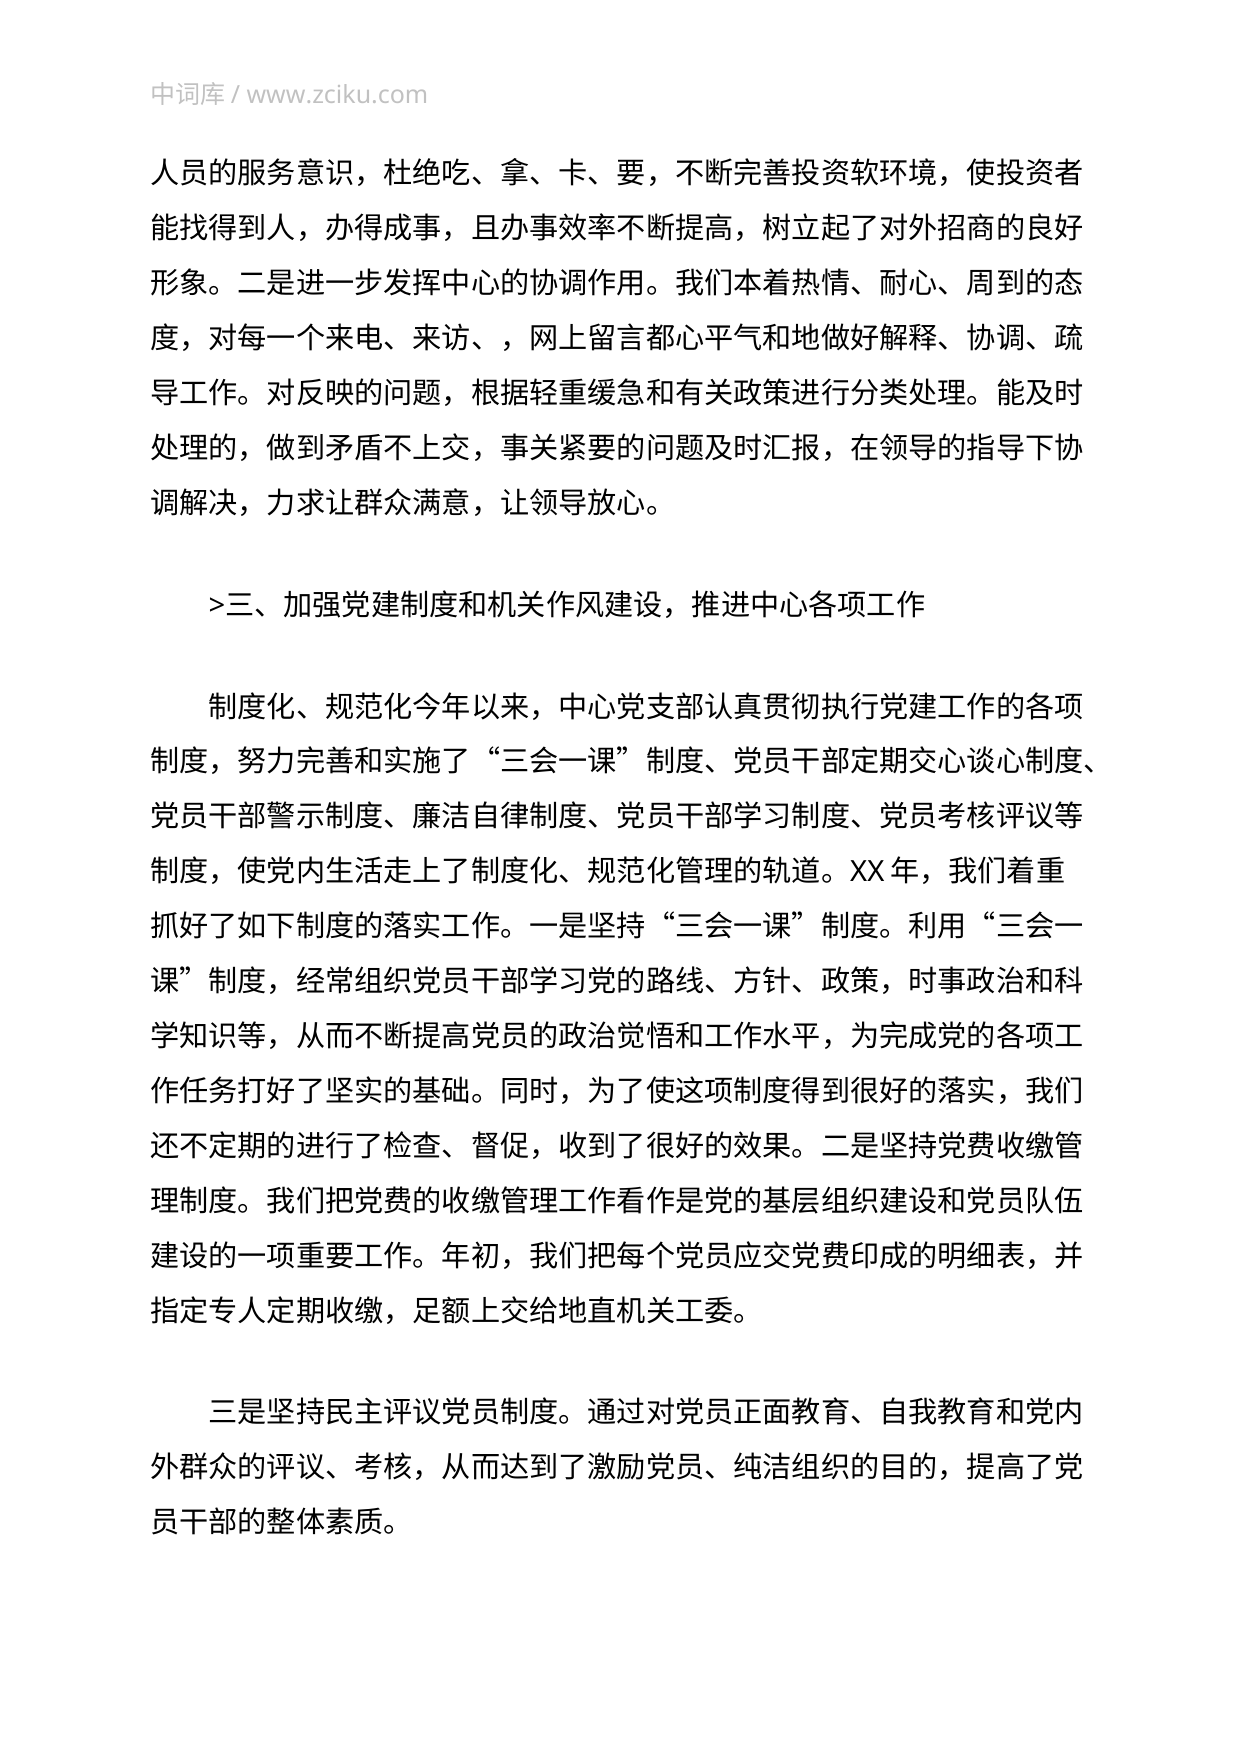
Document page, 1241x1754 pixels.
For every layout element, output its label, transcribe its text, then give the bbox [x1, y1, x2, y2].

text 制度化、规范化今年以来，中心党支部认真贯彻执行党建工作的各项制度，努力完善和实施了“三会一课”制度、党员干部定期交心谈心制度、党员干部警示制度、廉洁自律制度、党员干部学习制度、党员考核评议等制度，使党内生活走上了制度化、规范化管理的轨道。XX年，我们着重抓好了如下制度的落实工作。一是坚持“三会一课”制度。利用“三会一课”制度，经常组织党员干部学习党的路线、方针、政策，时事政治和科学知识等，从而不断提高党员的政治觉悟和工作水平，为完成党的各项工作任务打好了坚实的基础。同时，为了使这项制度得到很好的落实，我们还不定期的进行了检查、督促，收到了很好的效果。二是坚持党费收缴管理制度。我们把党费的收缴管理工作看作是党的基层组织建设和党员队伍建设的一项重要工作。年初，我们把每个党员应交党费印成的明细表，并指定专人定期收缴，足额上交给地直机关工委。 [150, 683, 1090, 1329]
text >三、加强党建制度和机关作风建设，推进中心各项工作 [150, 581, 1090, 623]
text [150, 150, 1090, 522]
text 三是坚持民主评议党员制度。通过对党员正面教育、自我教育和党内外群众的评议、考核，从而达到了激励党员、纯洁组织的目的，提高了党员干部的整体素质。 [150, 1389, 1090, 1541]
